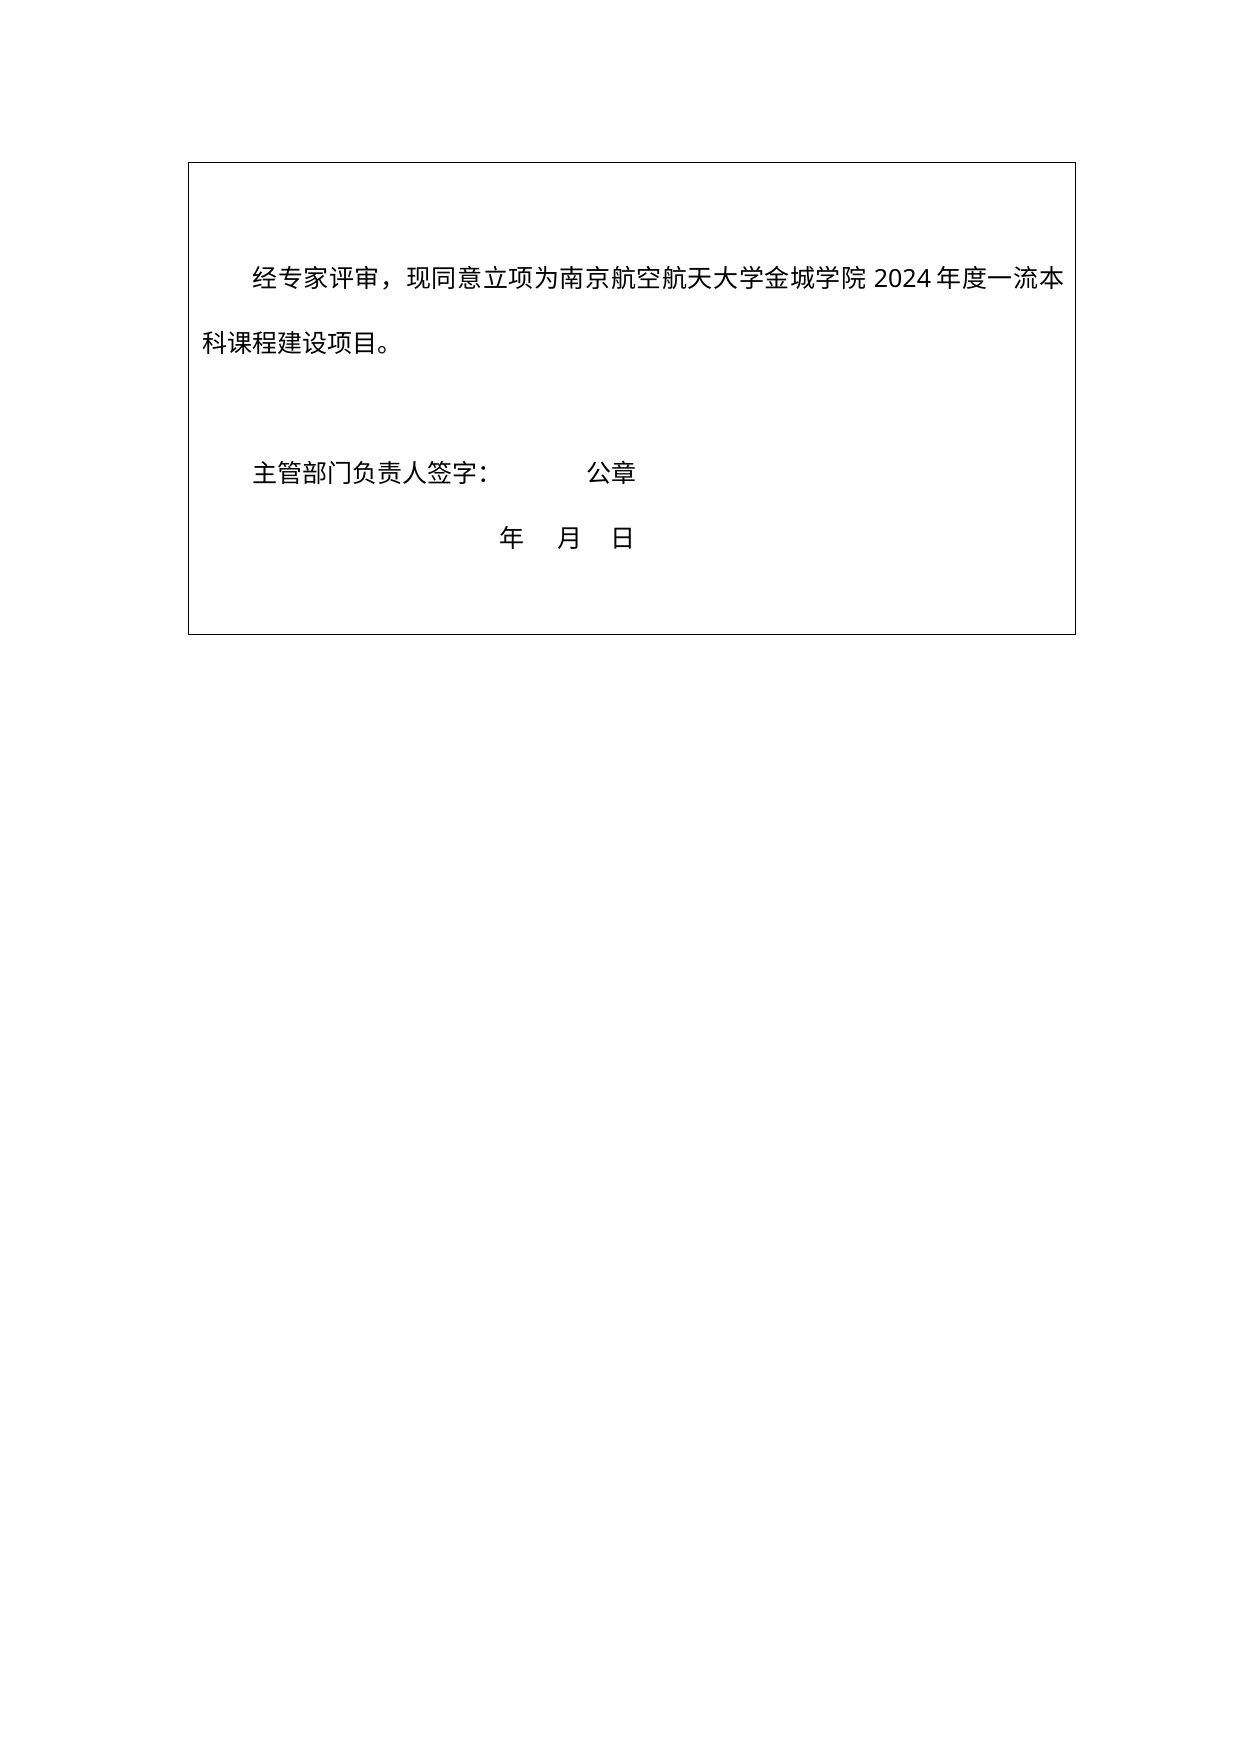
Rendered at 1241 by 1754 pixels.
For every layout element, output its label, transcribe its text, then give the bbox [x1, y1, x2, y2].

table_header 经专家评审，现同意立项为南京航空航天大学金城学院2024年度一流本科课程建设项目。 主管部门负责人签字： 公章 年 月 日 [189, 163, 1075, 634]
